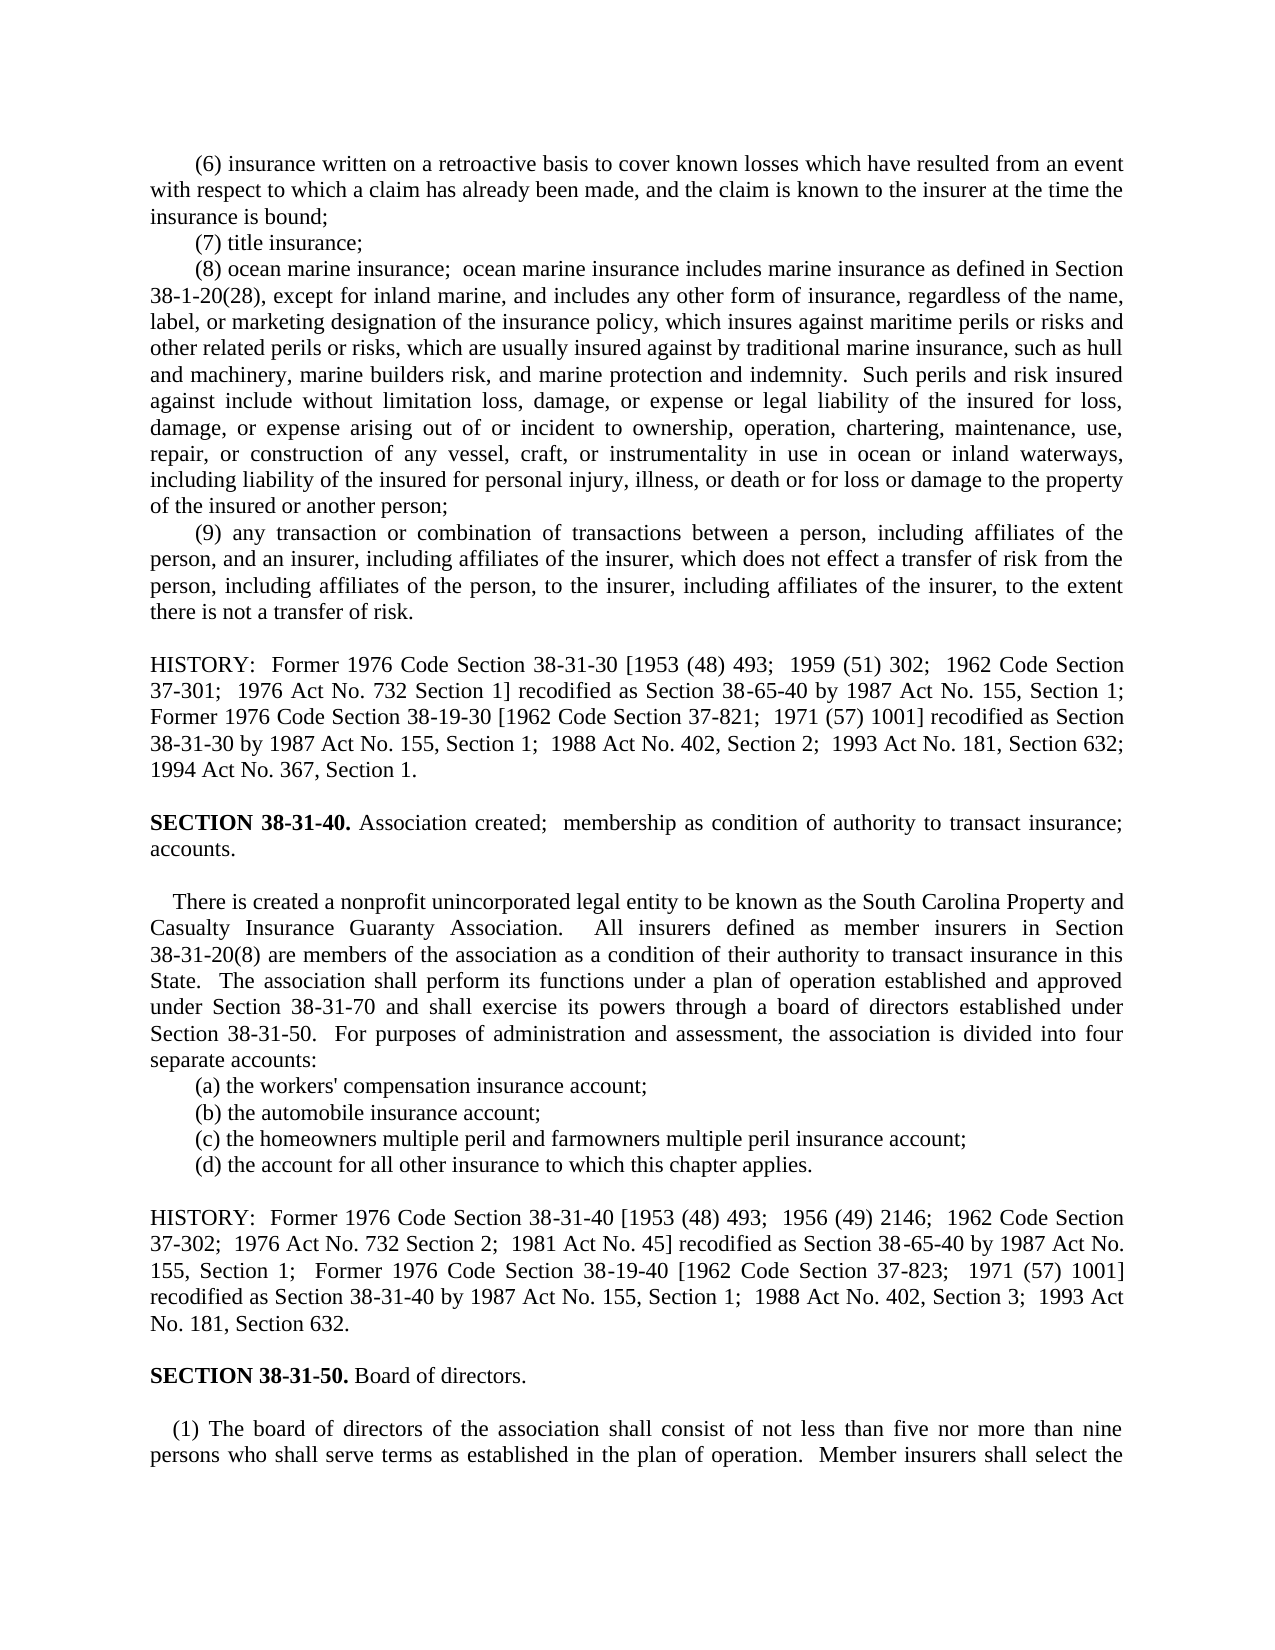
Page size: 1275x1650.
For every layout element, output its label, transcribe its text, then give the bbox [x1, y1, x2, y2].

text (9) any transaction or combination of transactions between a person, including affiliates of the person, and an insurer, including affiliates of the insurer, which does not effect a transfer of risk from the person, including affiliates of the person, to the insurer, including affiliates of the insurer, to the extent there is not a transfer of risk. [150, 519, 1125, 624]
text There is created a nonprofit unincorporated legal entity to be known as the South Carolina Property and Casualty Insurance Guaranty Association. All insurers defined as member insurers in Section 38-31-20(8) are members of the association as a condition of their authority to transact insurance in this State. The association shall perform its functions under a plan of operation established and approved under Section 38-31-70 and shall exercise its powers through a board of directors established under Section 38-31-50. For purposes of administration and assessment, the association is divided into four separate accounts: [150, 888, 1125, 1072]
text (b) the automobile insurance account; [150, 1099, 1125, 1125]
text (6) insurance written on a retroactive basis to cover known losses which have resulted from an event with respect to which a claim has already been made, and the claim is known to the insurer at the time the insurance is bound; [150, 150, 1125, 229]
text (8) ocean marine insurance; ocean marine insurance includes marine insurance as defined in Section 38-1-20(28), except for inland marine, and includes any other form of insurance, regardless of the name, label, or marketing designation of the insurance policy, which insures against maritime perils or risks and other related perils or risks, which are usually insured against by traditional marine insurance, such as hull and machinery, marine builders risk, and marine protection and indemnity. Such perils and risk insured against include without limitation loss, damage, or expense or legal liability of the insured for loss, damage, or expense arising out of or incident to ownership, operation, chartering, maintenance, use, repair, or construction of any vessel, craft, or instrumentality in use in ocean or inland waterways, including liability of the insured for personal injury, illness, or death or for loss or damage to the property of the insured or another person; [150, 255, 1125, 519]
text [150, 1415, 1125, 1468]
text (7) title insurance; [150, 229, 1125, 255]
text (c) the homeowners multiple peril and farmowners multiple peril insurance account; [150, 1125, 1125, 1151]
text (d) the account for all other insurance to which this chapter applies. [150, 1151, 1125, 1178]
text SECTION 38-31-50. Board of directors. [150, 1362, 1125, 1389]
text HISTORY: Former 1976 Code Section 38-31-30 [1953 (48) 493; 1959 (51) 302; 1962 Code Section 37-301; 1976 Act No. 732 Section 1] recodified as Section 38-65-40 by 1987 Act No. 155, Section 1; Former 1976 Code Section 38-19-30 [1962 Code Section 37-821; 1971 (57) 1001] recodified as Section 38-31-30 by 1987 Act No. 155, Section 1; 1988 Act No. 402, Section 2; 1993 Act No. 181, Section 632; 1994 Act No. 367, Section 1. [150, 651, 1125, 782]
text SECTION 38-31-40. Association created; membership as condition of authority to transact insurance; accounts. [150, 809, 1125, 862]
text HISTORY: Former 1976 Code Section 38-31-40 [1953 (48) 493; 1956 (49) 2146; 1962 Code Section 37-302; 1976 Act No. 732 Section 2; 1981 Act No. 45] recodified as Section 38-65-40 by 1987 Act No. 155, Section 1; Former 1976 Code Section 38-19-40 [1962 Code Section 37-823; 1971 (57) 1001] recodified as Section 38-31-40 by 1987 Act No. 155, Section 1; 1988 Act No. 402, Section 3; 1993 Act No. 181, Section 632. [150, 1204, 1125, 1336]
text (a) the workers' compensation insurance account; [150, 1072, 1125, 1099]
